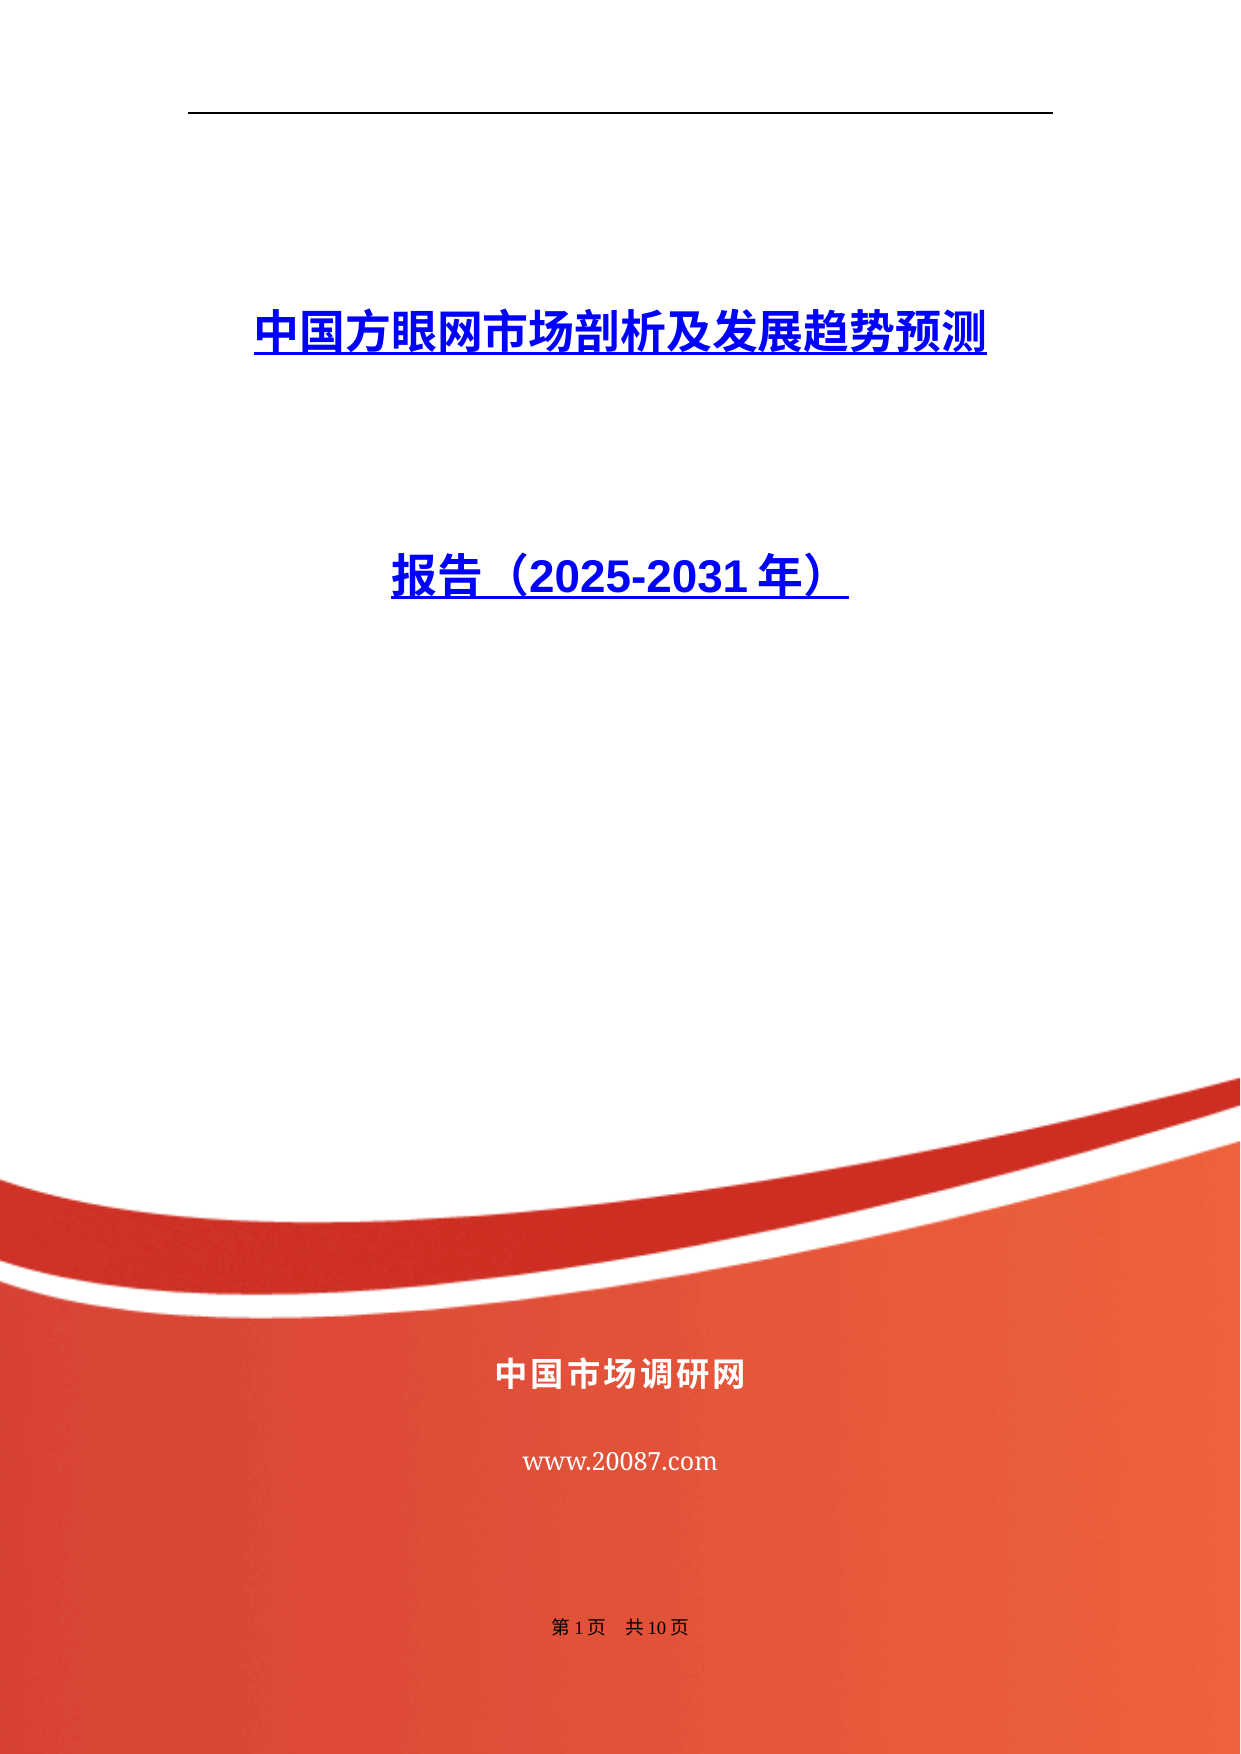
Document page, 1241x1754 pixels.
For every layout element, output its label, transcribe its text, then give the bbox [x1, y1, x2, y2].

subtitle 中国市场调研网 [187, 1339, 1053, 1404]
text www.20087.com [187, 1428, 1053, 1493]
table_header 中国方眼网市场剖析及发展趋势预测报告（2025-2031年） [188, 207, 1053, 773]
picture [0, 1006, 1241, 1754]
